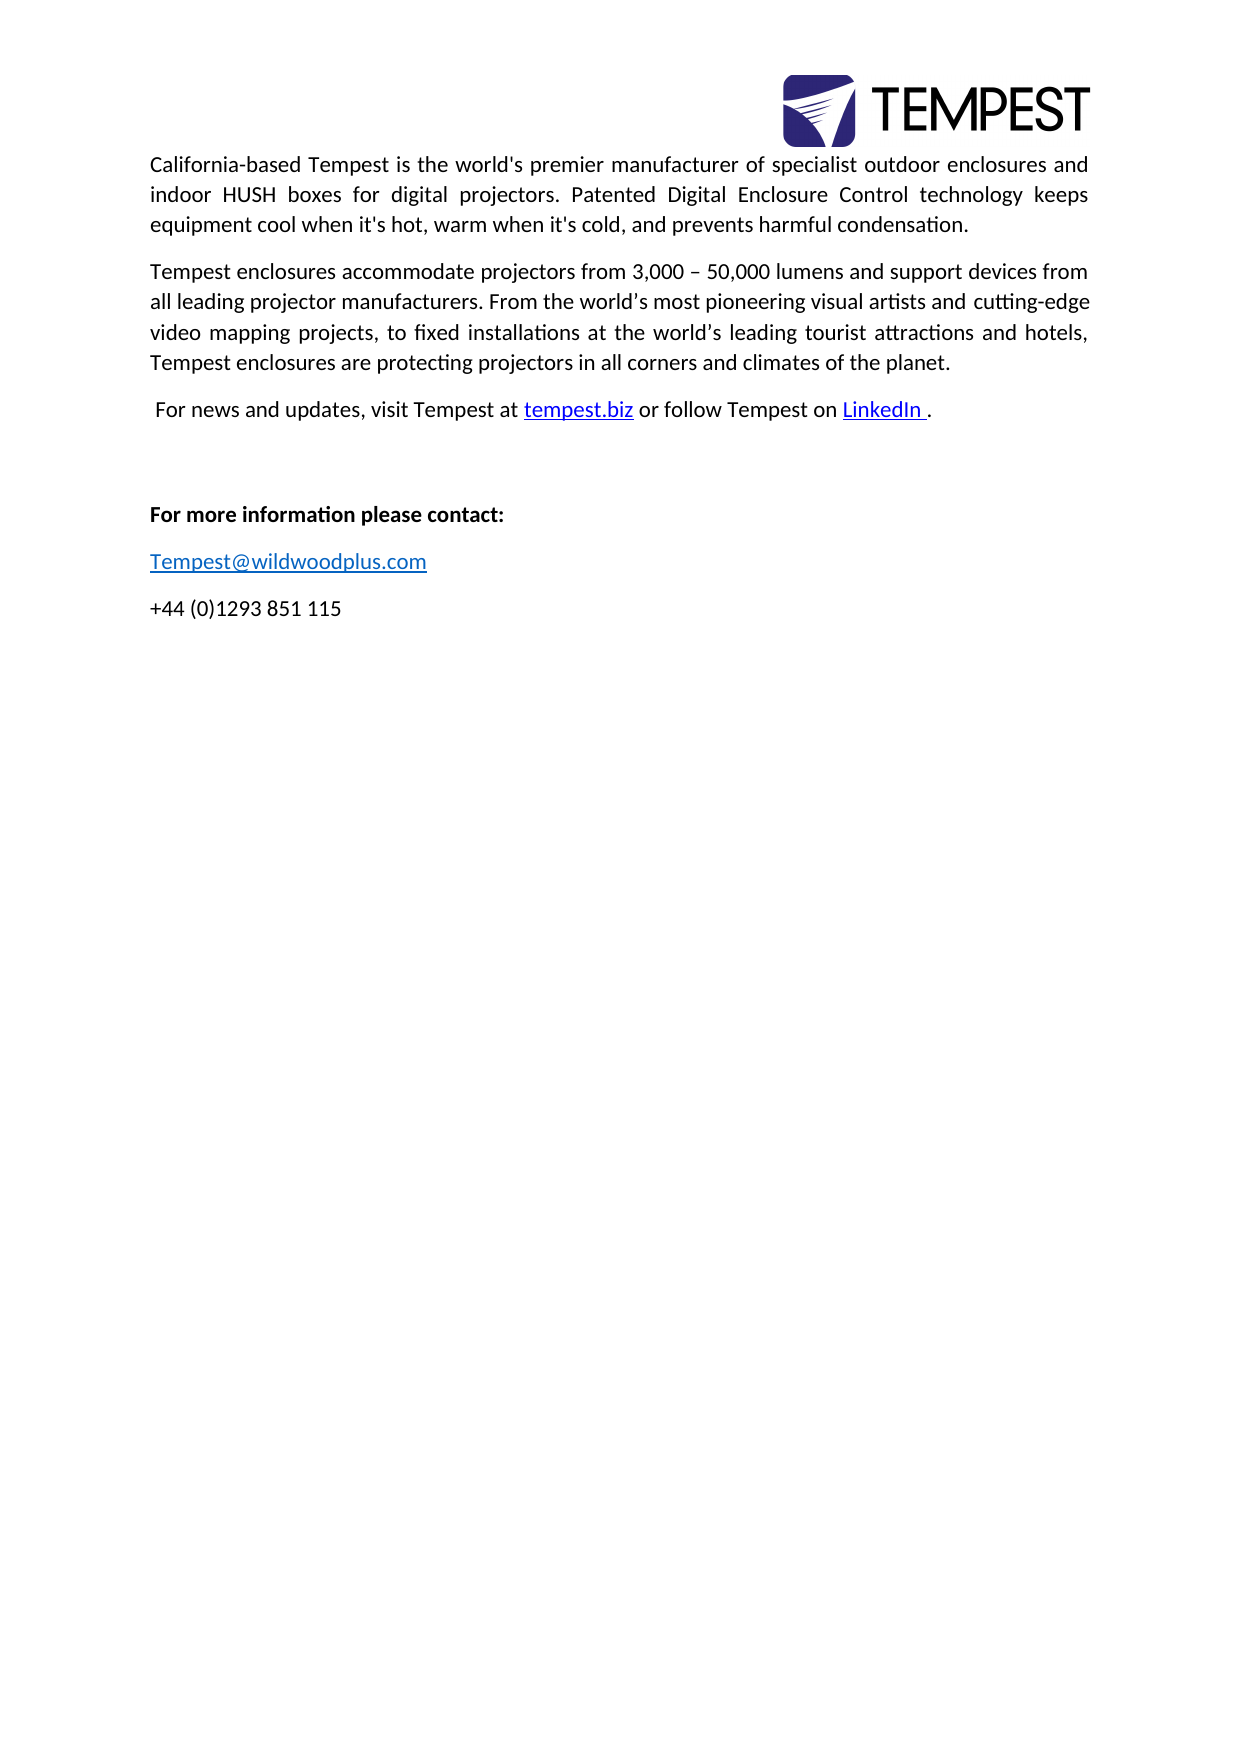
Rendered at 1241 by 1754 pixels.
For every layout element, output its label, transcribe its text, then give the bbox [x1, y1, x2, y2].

text Tempest enclosures accommodate projectors from 3,000 – 50,000 lumens and support devices from all leading projector manufacturers. From the world’s most pioneering visual artists and cutting-edge video mapping projects, to fixed installations at the world’s leading tourist attractions and hotels, Tempest enclosures are protecting projectors in all corners and climates of the planet. [150, 257, 1090, 376]
text +44 (0)1293 851 115 [150, 594, 1090, 622]
text For more information please contact: [150, 500, 1090, 528]
text For news and updates, visit Tempest at tempest.biz or follow Tempest on LinkedIn . [150, 395, 1090, 423]
picture [783, 75, 1091, 147]
text California-based Tempest is the world's premier manufacturer of specialist outdoor enclosures and indoor HUSH boxes for digital projectors. Patented Digital Enclosure Control technology keeps equipment cool when it's hot, warm when it's cold, and prevents harmful condensation. [150, 150, 1090, 238]
text Tempest@wildwoodplus.com [150, 547, 1090, 575]
